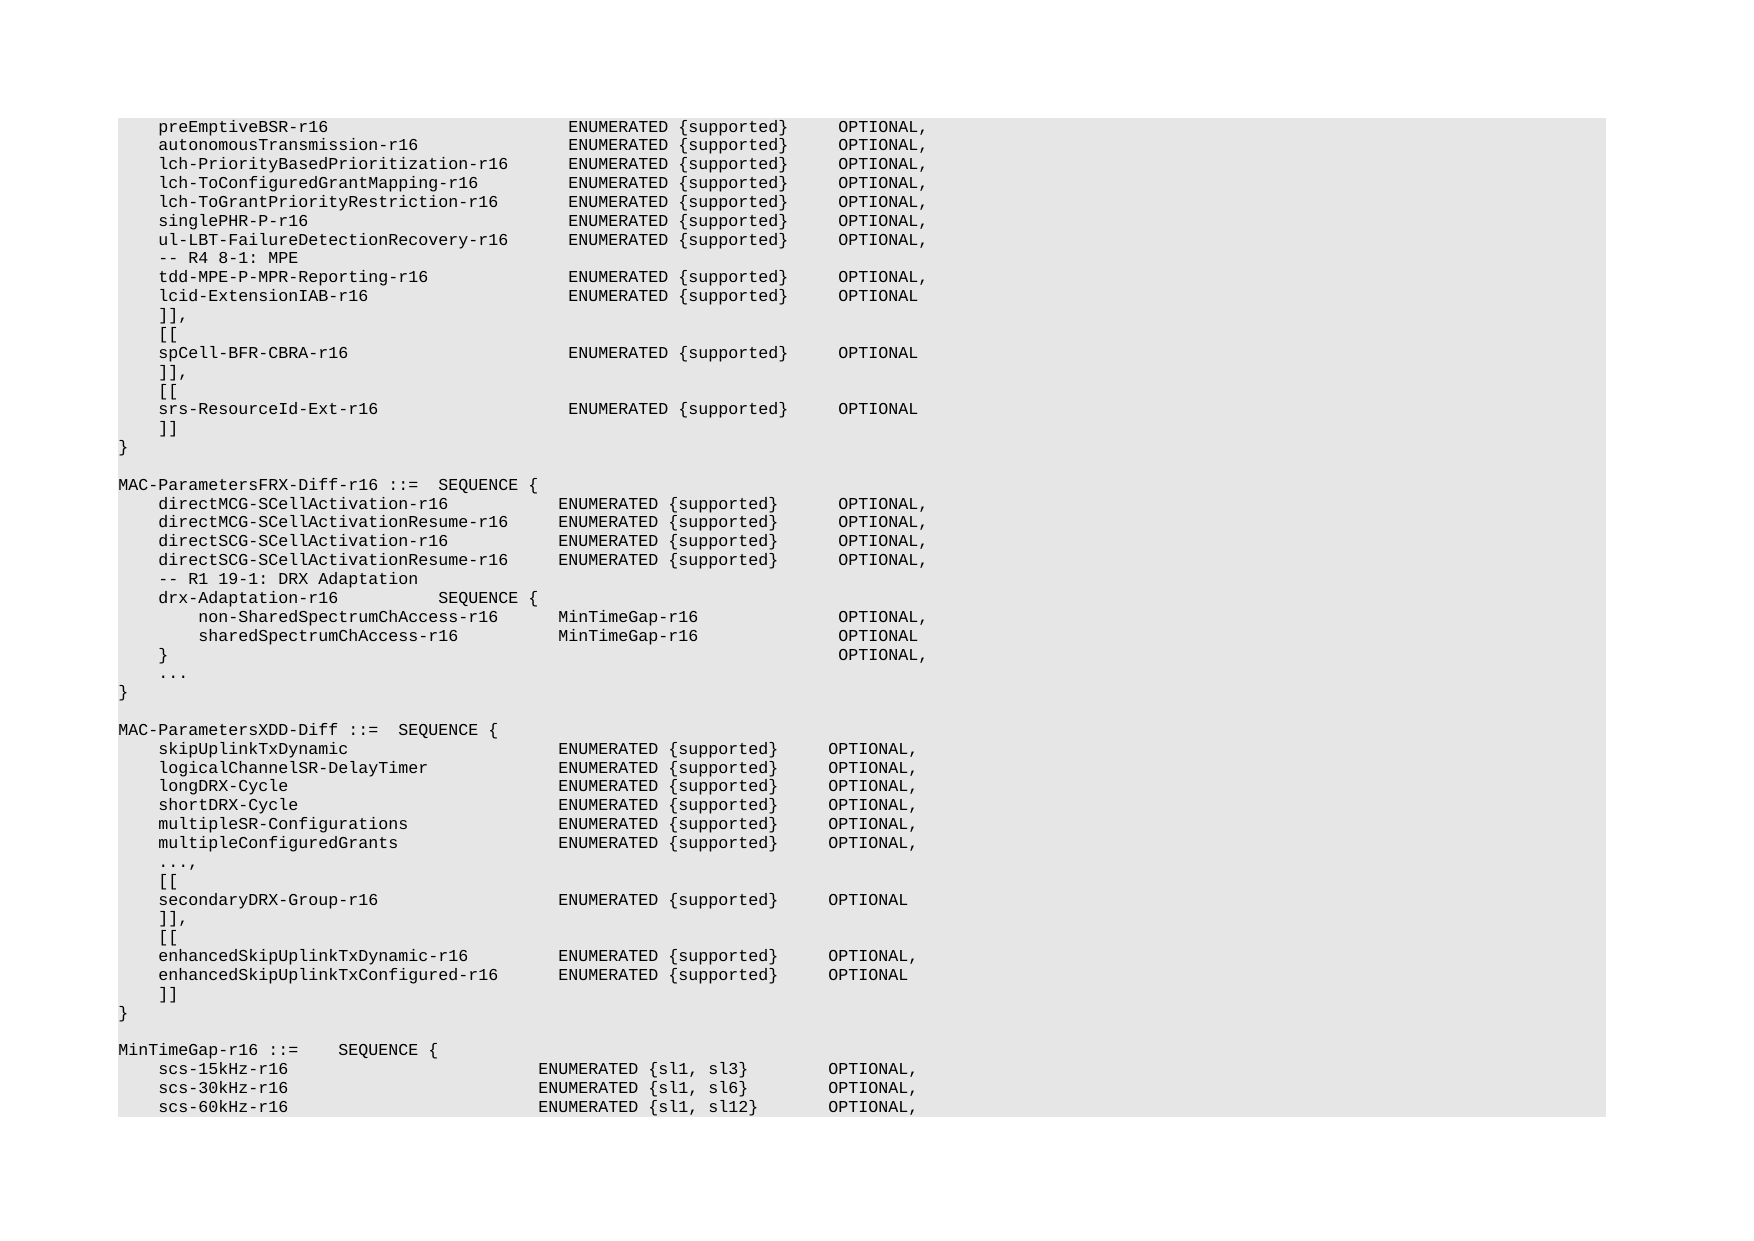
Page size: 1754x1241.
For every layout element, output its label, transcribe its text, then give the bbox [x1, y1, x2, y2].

text enhancedSkipUplinkTxDynamic-r16 ENUMERATED {supported} OPTIONAL, [118, 948, 1606, 967]
text lcid-ExtensionIAB-r16 ENUMERATED {supported} OPTIONAL [118, 288, 1606, 307]
text preEmptiveBSR-r16 ENUMERATED {supported} OPTIONAL, [118, 118, 1606, 137]
text } [118, 684, 1606, 703]
text MinTimeGap-r16 ::= SEQUENCE { [118, 1042, 1606, 1061]
text longDRX-Cycle ENUMERATED {supported} OPTIONAL, [118, 778, 1606, 797]
text MAC-ParametersXDD-Diff ::= SEQUENCE { [118, 721, 1606, 740]
text lch-ToGrantPriorityRestriction-r16 ENUMERATED {supported} OPTIONAL, [118, 193, 1606, 212]
text lch-ToConfiguredGrantMapping-r16 ENUMERATED {supported} OPTIONAL, [118, 175, 1606, 193]
text ]], [118, 910, 1606, 929]
text spCell-BFR-CBRA-r16 ENUMERATED {supported} OPTIONAL [118, 344, 1606, 363]
text secondaryDRX-Group-r16 ENUMERATED {supported} OPTIONAL [118, 891, 1606, 910]
text directMCG-SCellActivation-r16 ENUMERATED {supported} OPTIONAL, [118, 495, 1606, 514]
text logicalChannelSR-DelayTimer ENUMERATED {supported} OPTIONAL, [118, 759, 1606, 778]
text multipleConfiguredGrants ENUMERATED {supported} OPTIONAL, [118, 834, 1606, 853]
text directMCG-SCellActivationResume-r16 ENUMERATED {supported} OPTIONAL, [118, 514, 1606, 533]
text drx-Adaptation-r16 SEQUENCE { [118, 589, 1606, 608]
text [[ [118, 929, 1606, 948]
text tdd-MPE-P-MPR-Reporting-r16 ENUMERATED {supported} OPTIONAL, [118, 269, 1606, 288]
text ]], [118, 307, 1606, 326]
text lch-PriorityBasedPrioritization-r16 ENUMERATED {supported} OPTIONAL, [118, 156, 1606, 175]
text directSCG-SCellActivationResume-r16 ENUMERATED {supported} OPTIONAL, [118, 552, 1606, 571]
text ... [118, 665, 1606, 684]
text skipUplinkTxDynamic ENUMERATED {supported} OPTIONAL, [118, 740, 1606, 759]
text non-SharedSpectrumChAccess-r16 MinTimeGap-r16 OPTIONAL, [118, 608, 1606, 627]
text autonomousTransmission-r16 ENUMERATED {supported} OPTIONAL, [118, 137, 1606, 156]
text singlePHR-P-r16 ENUMERATED {supported} OPTIONAL, [118, 212, 1606, 231]
text ]], [118, 363, 1606, 382]
text scs-15kHz-r16 ENUMERATED {sl1, sl3} OPTIONAL, [118, 1061, 1606, 1080]
text } OPTIONAL, [118, 646, 1606, 665]
text [[ [118, 382, 1606, 401]
text MAC-ParametersFRX-Diff-r16 ::= SEQUENCE { [118, 476, 1606, 495]
text srs-ResourceId-Ext-r16 ENUMERATED {supported} OPTIONAL [118, 401, 1606, 420]
text ..., [118, 853, 1606, 872]
text -- R1 19-1: DRX Adaptation [118, 571, 1606, 589]
text ul-LBT-FailureDetectionRecovery-r16 ENUMERATED {supported} OPTIONAL, [118, 231, 1606, 250]
text } [118, 1004, 1606, 1023]
text ]] [118, 420, 1606, 439]
text sharedSpectrumChAccess-r16 MinTimeGap-r16 OPTIONAL [118, 627, 1606, 646]
text shortDRX-Cycle ENUMERATED {supported} OPTIONAL, [118, 797, 1606, 816]
text multipleSR-Configurations ENUMERATED {supported} OPTIONAL, [118, 816, 1606, 834]
text ]] [118, 985, 1606, 1004]
text scs-60kHz-r16 ENUMERATED {sl1, sl12} OPTIONAL, [118, 1098, 1606, 1117]
text [[ [118, 326, 1606, 344]
text directSCG-SCellActivation-r16 ENUMERATED {supported} OPTIONAL, [118, 533, 1606, 552]
text } [118, 439, 1606, 457]
text [[ [118, 872, 1606, 891]
text scs-30kHz-r16 ENUMERATED {sl1, sl6} OPTIONAL, [118, 1080, 1606, 1098]
text enhancedSkipUplinkTxConfigured-r16 ENUMERATED {supported} OPTIONAL [118, 967, 1606, 985]
text -- R4 8-1: MPE [118, 250, 1606, 269]
